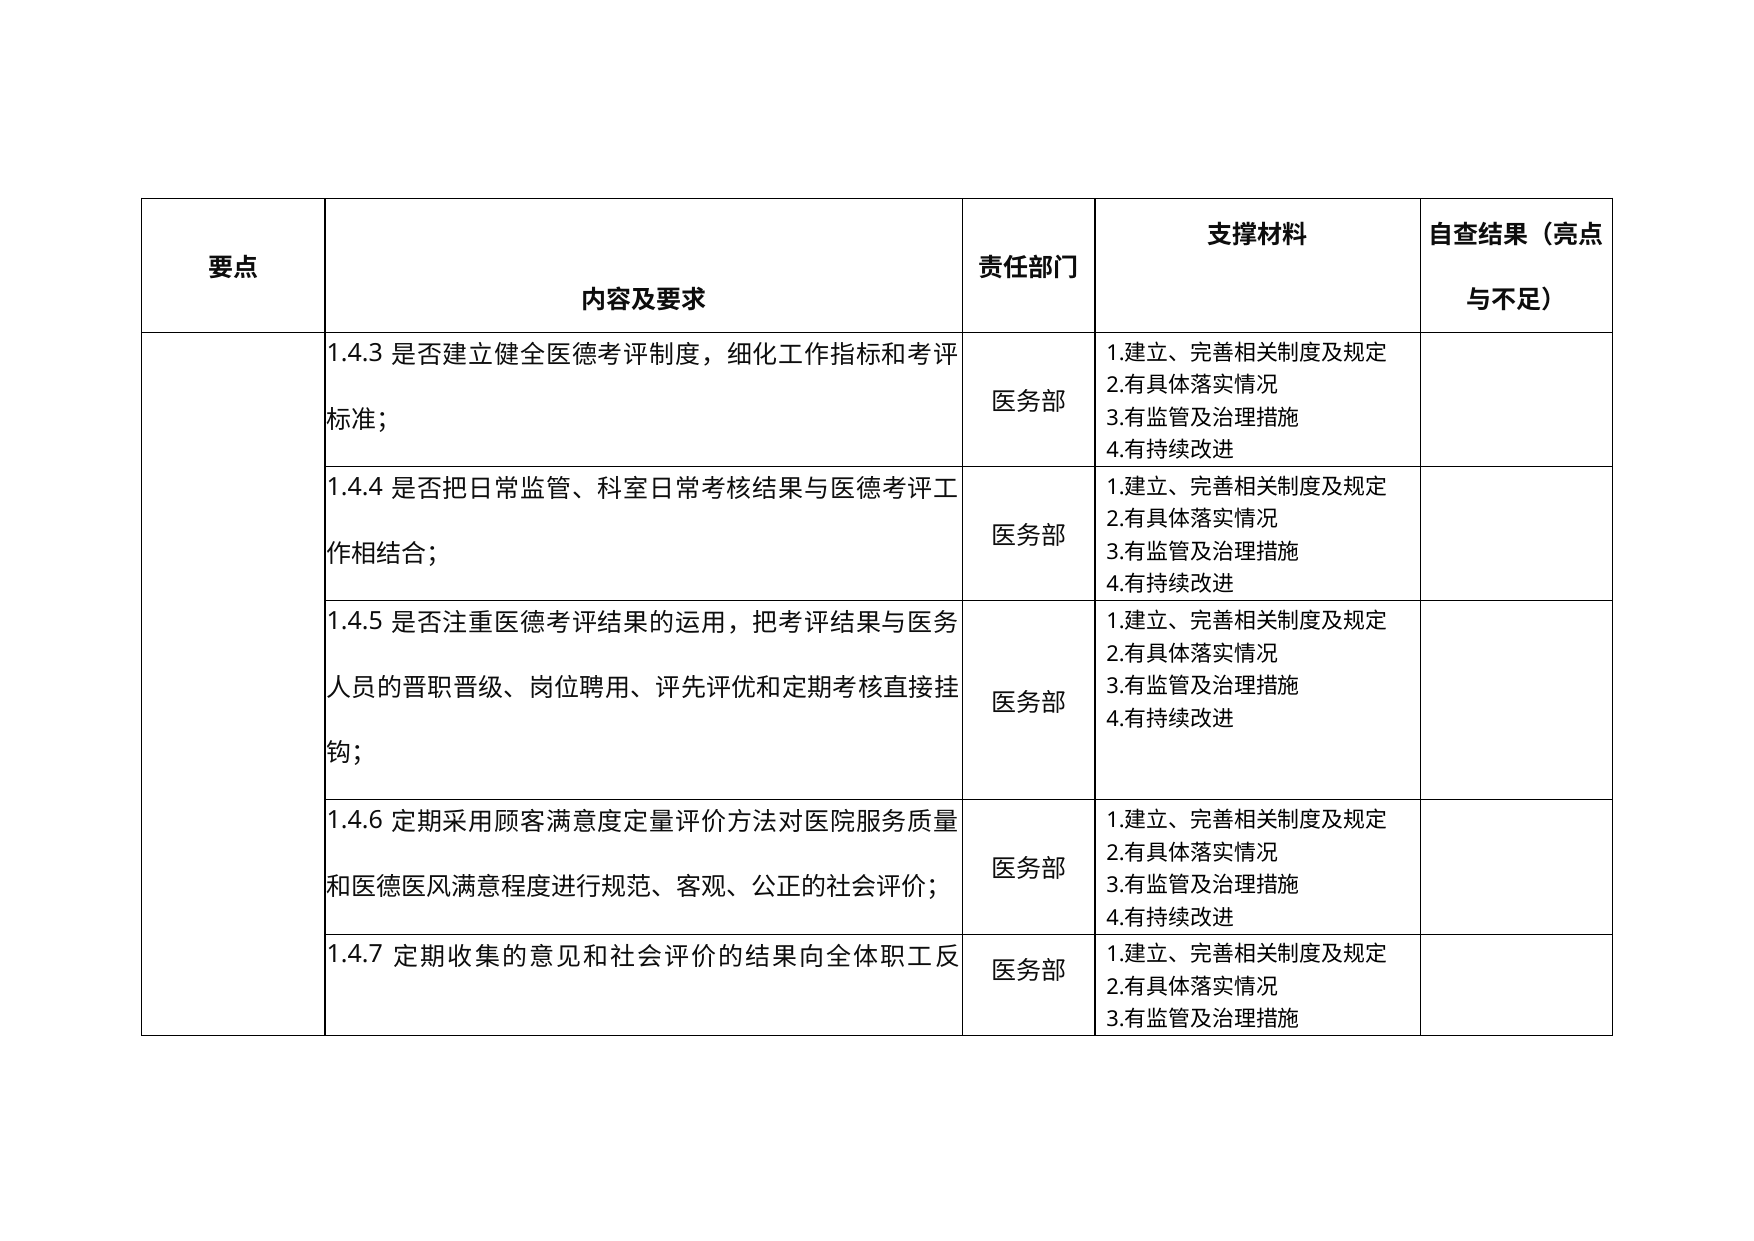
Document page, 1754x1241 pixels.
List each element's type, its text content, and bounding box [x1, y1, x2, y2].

table_cell 1.4.6 定期采用顾客满意度定量评价方法对医院服务质量和医德医风满意程度进行规范、客观、公正的社会评价； [326, 800, 962, 933]
table_header 内容及要求 [326, 199, 962, 332]
table_cell [1421, 333, 1612, 466]
table_header 支撑材料 [1096, 199, 1420, 332]
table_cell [1096, 935, 1420, 1035]
table_header 自查结果（亮点与不足） [1421, 199, 1612, 332]
table_cell 医务部 [963, 333, 1094, 466]
table_cell 医务部 [963, 467, 1094, 600]
table_cell [1421, 467, 1612, 600]
table_cell [1421, 935, 1612, 1035]
table_cell 1.建立、完善相关制度及规定 2.有具体落实情况 3.有监管及治理措施 4.有持续改进 [1096, 467, 1420, 600]
table_cell [1421, 800, 1612, 933]
table_header 责任部门 [963, 199, 1094, 332]
table_header 要点 [142, 199, 324, 332]
table_cell 医务部 [963, 601, 1094, 799]
table_cell 1.4.3 是否建立健全医德考评制度，细化工作指标和考评标准； [326, 333, 962, 466]
table_cell [1421, 601, 1612, 799]
table_cell 1.4.5 是否注重医德考评结果的运用，把考评结果与医务人员的晋职晋级、岗位聘用、评先评优和定期考核直接挂钩； [326, 601, 962, 799]
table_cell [1096, 800, 1420, 933]
table_cell 1.建立、完善相关制度及规定 2.有具体落实情况 3.有监管及治理措施 4.有持续改进 [1096, 601, 1420, 799]
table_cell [326, 935, 962, 1035]
table_cell 1.4.4 是否把日常监管、科室日常考核结果与医德考评工作相结合； [326, 467, 962, 600]
table_cell 医务部 [963, 935, 1094, 1035]
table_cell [1096, 333, 1420, 466]
table_cell 医务部 [963, 800, 1094, 933]
